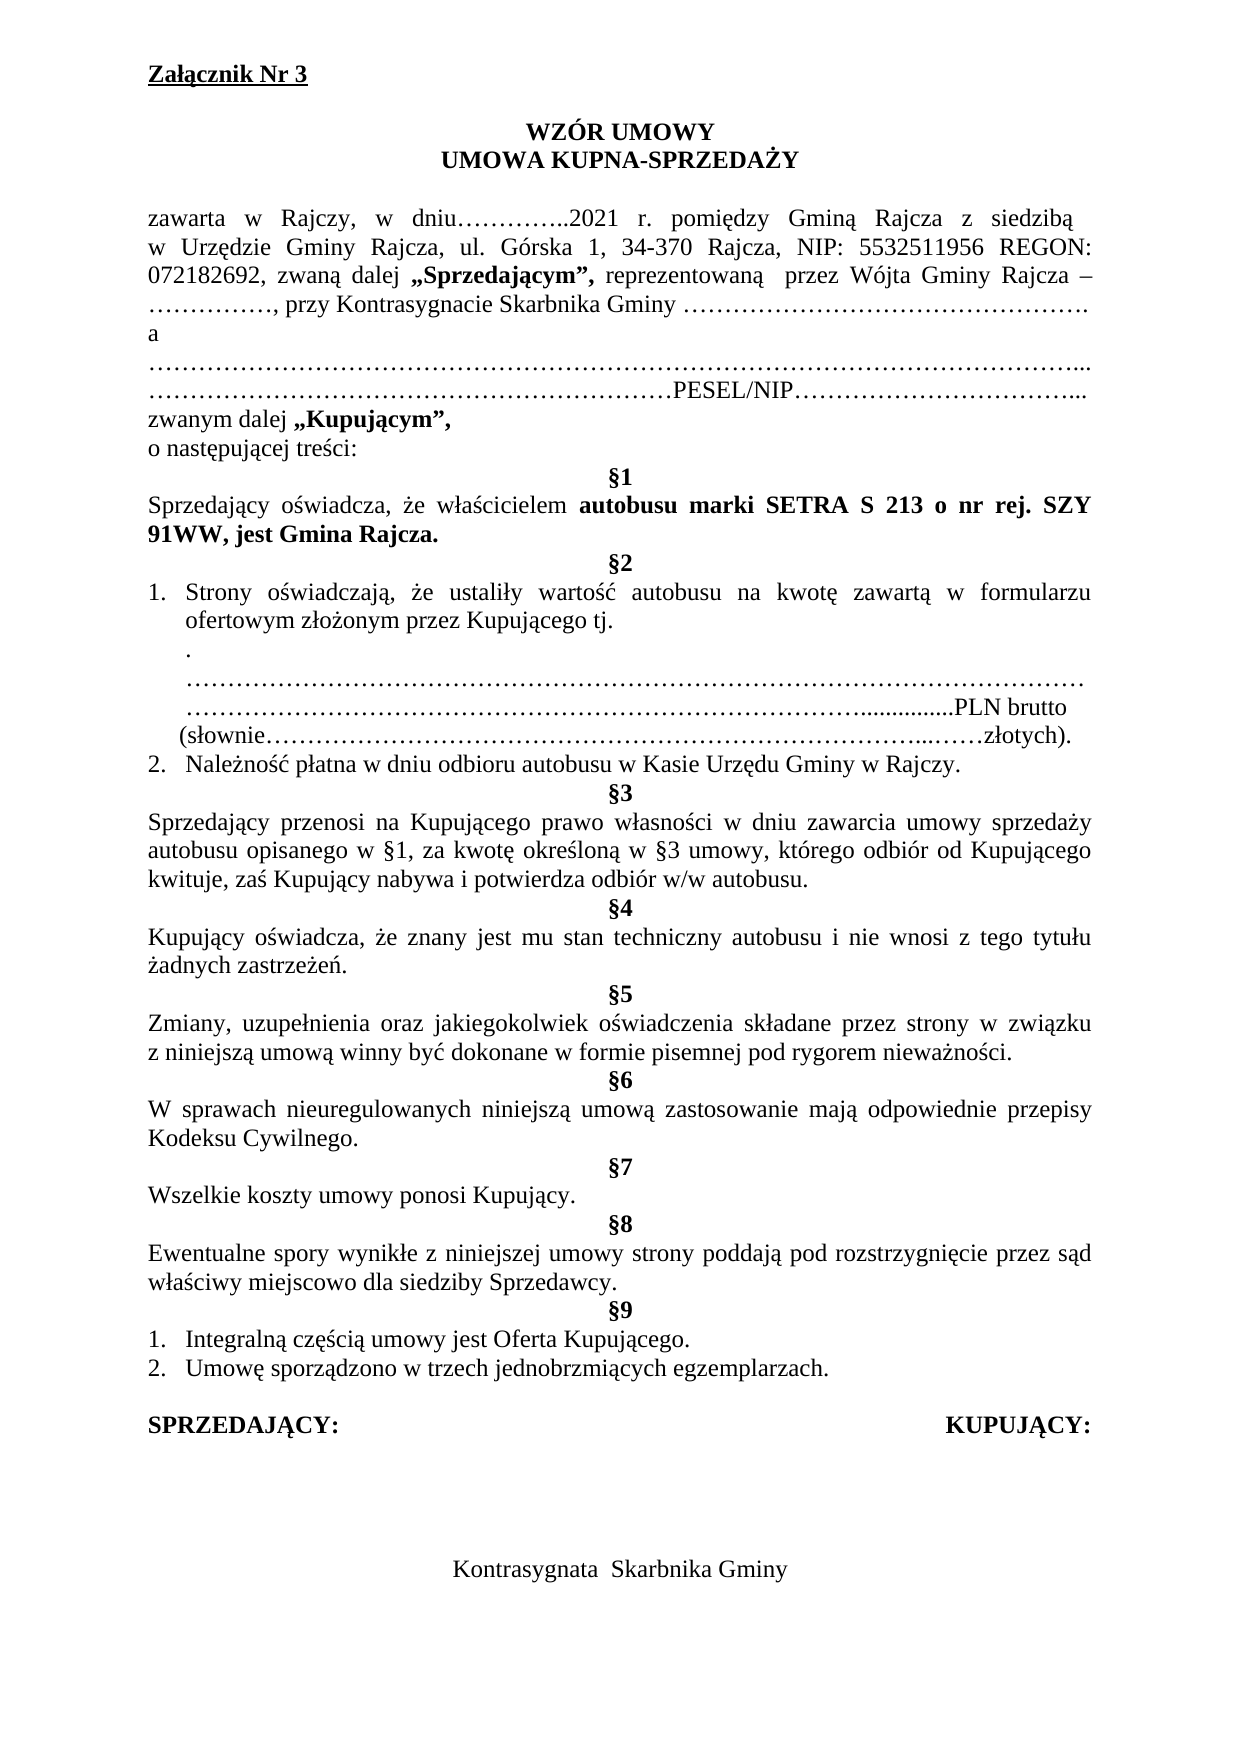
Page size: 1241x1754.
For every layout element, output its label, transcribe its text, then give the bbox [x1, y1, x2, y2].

text §7 [148, 1152, 1093, 1180]
text W sprawach nieuregulowanych niniejszą umową zastosowanie mają odpowiednie przepisy Kodeksu Cywilnego. [148, 1094, 1093, 1152]
text ………………………………………………………PESEL/NIP……………………………... [148, 375, 1093, 404]
text (słownie……………………………………………………………………...……złotych). [148, 720, 1093, 749]
list Strony oświadczają, że ustaliły wartość autobusu na kwotę zawartą w formularzu ofertowym złożonym przez Kupującego tj. [148, 577, 1093, 634]
text …………………………………………………………………………………………………... [148, 347, 1093, 375]
text §1 [148, 462, 1093, 490]
text §8 [148, 1209, 1093, 1238]
text WZÓR UMOWY [148, 117, 1093, 145]
text Wszelkie koszty umowy ponosi Kupujący. [148, 1180, 1093, 1209]
text Kupujący oświadcza, że znany jest mu stan techniczny autobusu i nie wnosi z tego tytułu żadnych zastrzeżeń. [148, 922, 1093, 979]
text Zmiany, uzupełnienia oraz jakiegokolwiek oświadczenia składane przez strony w związku z niniejszą umową winny być dokonane w formie pisemnej pod rygorem nieważności. [148, 1008, 1093, 1065]
text zwanym dalej „Kupującym”, [148, 404, 1093, 433]
list Integralną częścią umowy jest Oferta Kupującego. [148, 1324, 1093, 1353]
text a [148, 318, 1093, 347]
text zawarta w Rajczy, w dniu…………..2021 r. pomiędzy Gminą Rajcza z siedzibą w Urzędzie Gminy Rajcza, ul. Górska 1, 34-370 Rajcza, NIP: 5532511956 REGON: 072182692, zwaną dalej „Sprzedającym”, reprezentowaną przez Wójta Gminy Rajcza – ……………, przy Kontrasygnacie Skarbnika Gminy …………………………………………. [148, 203, 1093, 318]
text §4 [148, 893, 1093, 922]
text §6 [148, 1065, 1093, 1094]
text .………………………………………………………………………………………………………………………………………………………………………...............PLN brutto [185, 634, 1093, 720]
text Sprzedający przenosi na Kupującego prawo własności w dniu zawarcia umowy sprzedaży autobusu opisanego w §1, za kwotę określoną w §3 umowy, którego odbiór od Kupującego kwituje, zaś Kupujący nabywa i potwierdza odbiór w/w autobusu. [148, 807, 1093, 893]
text §5 [148, 979, 1093, 1008]
text Ewentualne spory wynikłe z niniejszej umowy strony poddają pod rozstrzygnięcie przez sąd właściwy miejscowo dla siedziby Sprzedawcy. [148, 1238, 1093, 1295]
text o następującej treści: [148, 433, 1093, 462]
text §9 [148, 1295, 1093, 1324]
text SPRZEDAJĄCY: KUPUJĄCY: [148, 1410, 1093, 1439]
text §2 [148, 548, 1093, 577]
text UMOWA KUPNA-SPRZEDAŻY [148, 145, 1093, 174]
list Umowę sporządzono w trzech jednobrzmiących egzemplarzach. [148, 1353, 1093, 1382]
text Załącznik Nr 3 [148, 59, 1093, 88]
text §3 [148, 778, 1093, 807]
list Należność płatna w dniu odbioru autobusu w Kasie Urzędu Gminy w Rajczy. [148, 749, 1093, 778]
text Sprzedający oświadcza, że właścicielem autobusu marki SETRA S 213 o nr rej. SZY 91WW, jest Gmina Rajcza. [148, 490, 1093, 548]
text Kontrasygnata Skarbnika Gminy [148, 1554, 1093, 1583]
